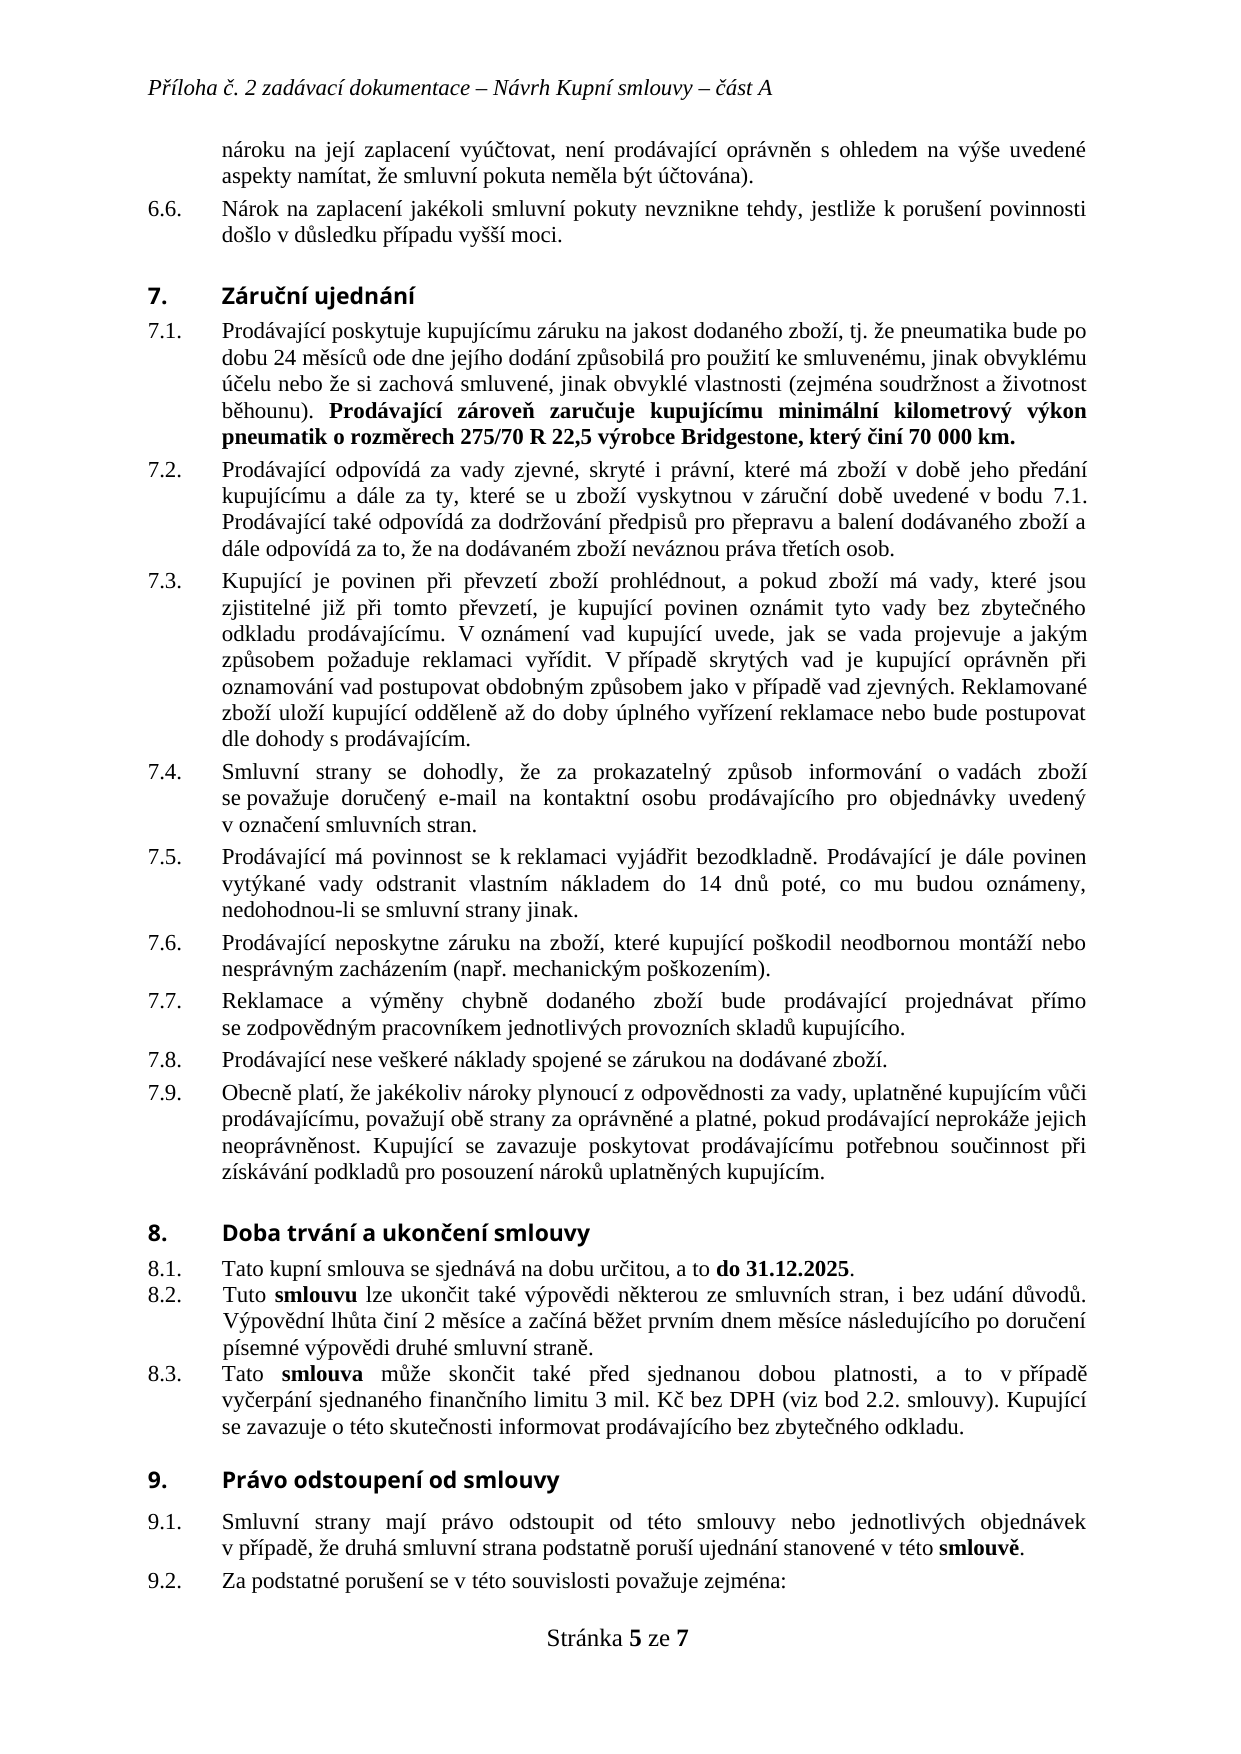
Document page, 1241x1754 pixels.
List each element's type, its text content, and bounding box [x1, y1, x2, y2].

list Za podstatné porušení se v této souvislosti považuje zejména: [148, 1567, 1087, 1593]
list Prodávající poskytuje kupujícímu záruku na jakost dodaného zboží, tj. že pneumatika bude po dobu 24 měsíců ode dne jejího dodání způsobilá pro použití ke smluvenému, jinak obvyklému účelu nebo že si zachová smluvené, jinak obvyklé vlastnosti (zejména soudržnost a životnost běhounu). Prodávající zároveň zaručuje kupujícímu minimální kilometrový výkon pneumatik o rozměrech 275/70 R 22,5 výrobce Bridgestone, který činí 70 000 km. [148, 318, 1087, 449]
subtitle Právo odstoupení od smlouvy [148, 1464, 1087, 1495]
list Tato kupní smlouva se sjednává na dobu určitou, a to do 31.12.2025. [148, 1255, 1087, 1281]
list Tuto smlouvu lze ukončit také výpovědi některou ze smluvních stran, i bez udání důvodů. Výpovědní lhůta činí 2 měsíce a začíná běžet prvním dnem měsíce následujícího po doručení písemné výpovědi druhé smluvní straně. [148, 1281, 1087, 1360]
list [148, 136, 1087, 188]
subtitle Záruční ujednání [148, 280, 1087, 311]
list Nárok na zaplacení jakékoli smluvní pokuty nevznikne tehdy, jestliže k porušení povinnosti došlo v důsledku případu vyšší moci. [148, 195, 1087, 247]
list Obecně platí, že jakékoliv nároky plynoucí z odpovědnosti za vady, uplatněné kupujícím vůči prodávajícímu, považují obě strany za oprávněné a platné, pokud prodávající neprokáže jejich neoprávněnost. Kupující se zavazuje poskytovat prodávajícímu potřebnou součinnost při získávání podkladů pro posouzení nároků uplatněných kupujícím. [148, 1079, 1087, 1184]
list Reklamace a výměny chybně dodaného zboží bude prodávající projednávat přímo se zodpovědným pracovníkem jednotlivých provozních skladů kupujícího. [148, 988, 1087, 1040]
list Prodávající odpovídá za vady zjevné, skryté i právní, které má zboží v době jeho předání kupujícímu a dále za ty, které se u zboží vyskytnou v záruční době uvedené v bodu 7.1. Prodávající také odpovídá za dodržování předpisů pro přepravu a balení dodávaného zboží a dále odpovídá za to, že na dodávaném zboží neváznou práva třetích osob. [148, 456, 1087, 561]
list Prodávající neposkytne záruku na zboží, které kupující poškodil neodbornou montáží nebo nesprávným zacházením (např. mechanickým poškozením). [148, 929, 1087, 981]
list Prodávající nese veškeré náklady spojené se zárukou na dodávané zboží. [148, 1047, 1087, 1073]
list Kupující je povinen při převzetí zboží prohlédnout, a pokud zboží má vady, které jsou zjistitelné již při tomto převzetí, je kupující povinen oznámit tyto vady bez zbytečného odkladu prodávajícímu. V oznámení vad kupující uvede, jak se vada projevuje a jakým způsobem požaduje reklamaci vyřídit. V případě skrytých vad je kupující oprávněn při oznamování vad postupovat obdobným způsobem jako v případě vad zjevných. Reklamované zboží uloží kupující odděleně až do doby úplného vyřízení reklamace nebo bude postupovat dle dohody s prodávajícím. [148, 567, 1087, 752]
list Prodávající má povinnost se k reklamaci vyjádřit bezodkladně. Prodávající je dále povinen vytýkané vady odstranit vlastním nákladem do 14 dnů poté, co mu budou oznámeny, nedohodnou-li se smluvní strany jinak. [148, 843, 1087, 922]
list Tato smlouva může skončit také před sjednanou dobou platnosti, a to v případě vyčerpání sjednaného finančního limitu 3 mil. Kč bez DPH (viz bod 2.2. smlouvy). Kupující se zavazuje o této skutečnosti informovat prodávajícího bez zbytečného odkladu. [148, 1360, 1087, 1439]
list Smluvní strany se dohodly, že za prokazatelný způsob informování o vadách zboží se považuje doručený e-mail na kontaktní osobu prodávajícího pro objednávky uvedený v označení smluvních stran. [148, 758, 1087, 837]
subtitle Doba trvání a ukončení smlouvy [148, 1217, 1087, 1248]
list Smluvní strany mají právo odstoupit od této smlouvy nebo jednotlivých objednávek v případě, že druhá smluvní strana podstatně poruší ujednání stanovené v této smlouvě. [148, 1508, 1087, 1561]
